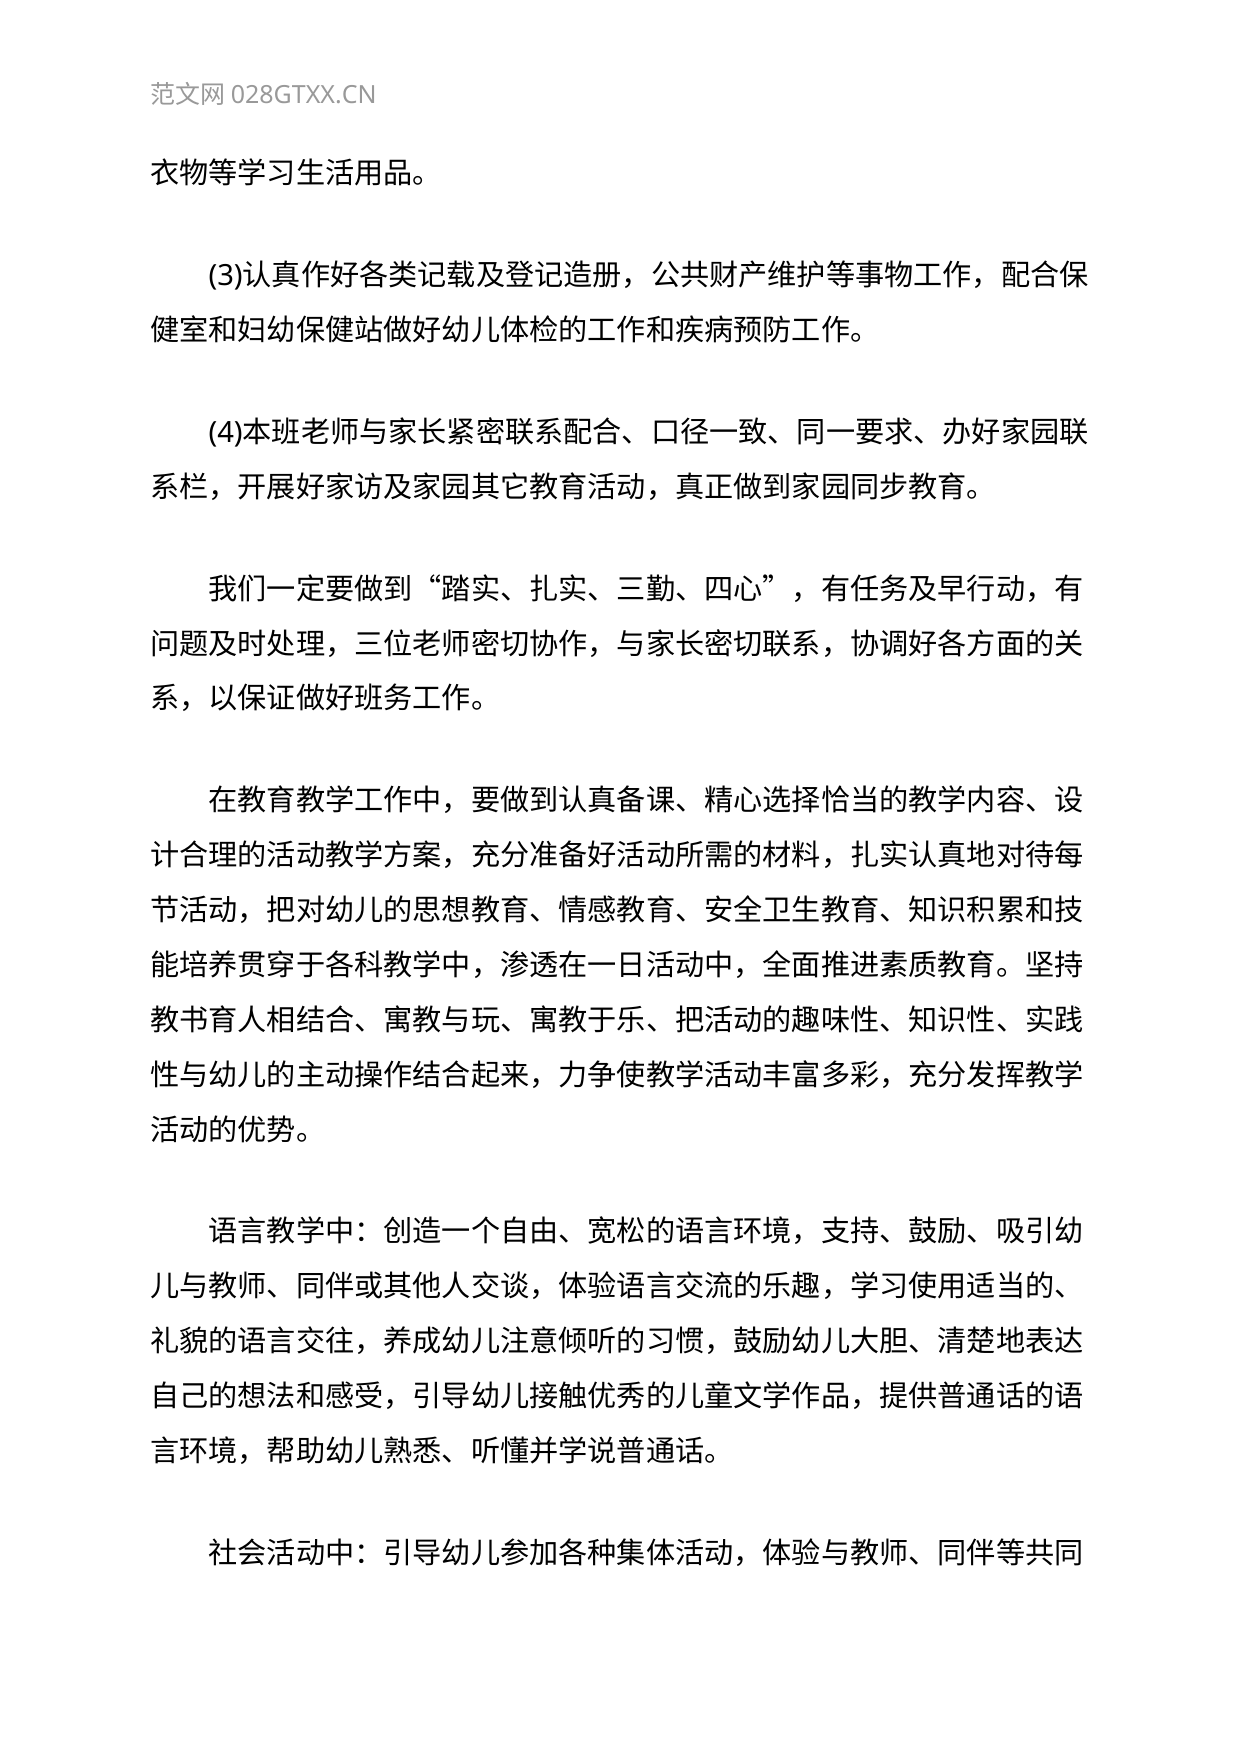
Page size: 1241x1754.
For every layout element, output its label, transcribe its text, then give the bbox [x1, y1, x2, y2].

text 语言教学中：创造一个自由、宽松的语言环境，支持、鼓励、吸引幼儿与教师、同伴或其他人交谈，体验语言交流的乐趣，学习使用适当的、礼貌的语言交往，养成幼儿注意倾听的习惯，鼓励幼儿大胆、清楚地表达自己的想法和感受，引导幼儿接触优秀的儿童文学作品，提供普通话的语言环境，帮助幼儿熟悉、听懂并学说普通话。 [150, 1208, 1090, 1470]
text 我们一定要做到“踏实、扎实、三勤、四心”，有任务及早行动，有问题及时处理，三位老师密切协作，与家长密切联系，协调好各方面的关系，以保证做好班务工作。 [150, 565, 1090, 717]
text (4)本班老师与家长紧密联系配合、口径一致、同一要求、办好家园联系栏，开展好家访及家园其它教育活动，真正做到家园同步教育。 [150, 408, 1090, 506]
text 在教育教学工作中，要做到认真备课、精心选择恰当的教学内容、设计合理的活动教学方案，充分准备好活动所需的材料，扎实认真地对待每节活动，把对幼儿的思想教育、情感教育、安全卫生教育、知识积累和技能培养贯穿于各科教学中，渗透在一日活动中，全面推进素质教育。坚持教书育人相结合、寓教与玩、寓教于乐、把活动的趣味性、知识性、实践性与幼儿的主动操作结合起来，力争使教学活动丰富多彩，充分发挥教学活动的优势。 [150, 777, 1090, 1148]
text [150, 1529, 1090, 1572]
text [150, 150, 1090, 192]
text (3)认真作好各类记载及登记造册，公共财产维护等事物工作，配合保健室和妇幼保健站做好幼儿体检的工作和疾病预防工作。 [150, 252, 1090, 349]
